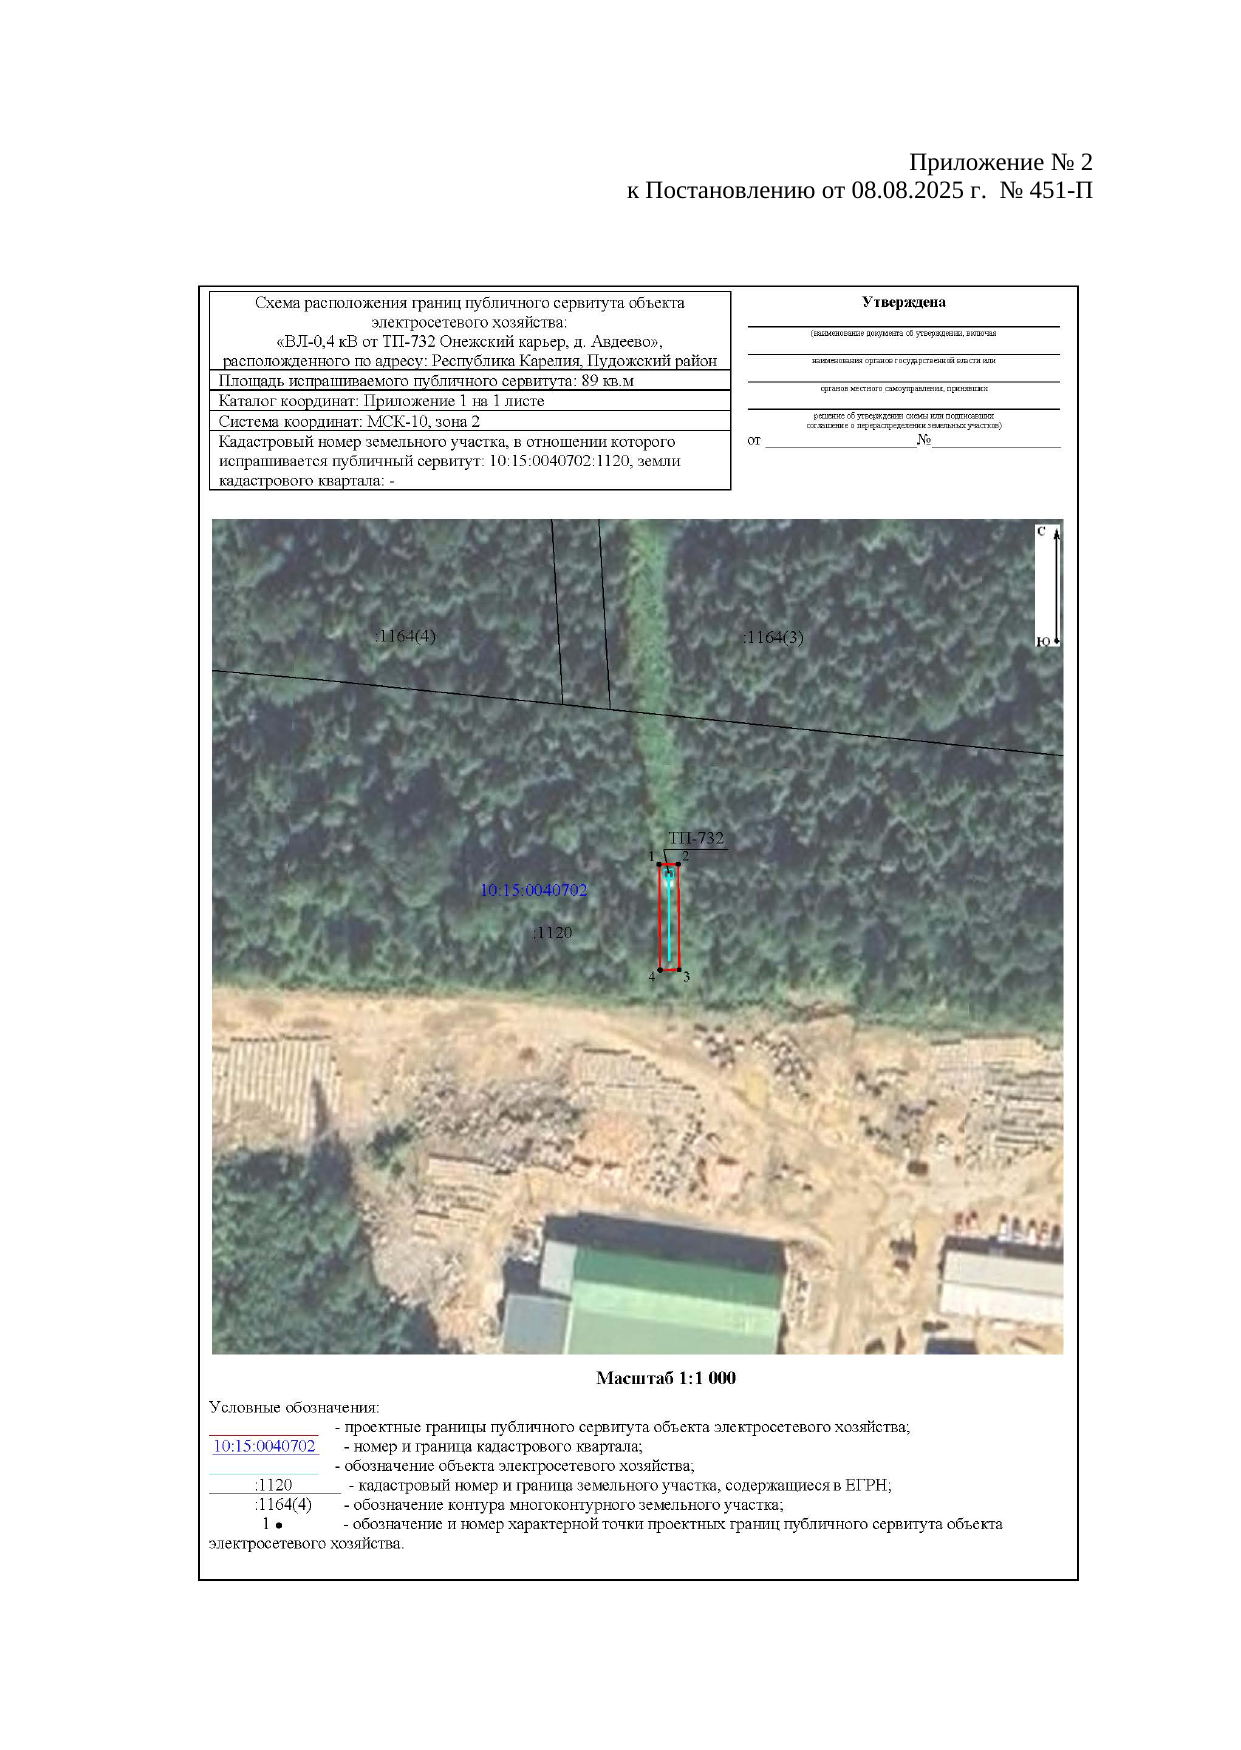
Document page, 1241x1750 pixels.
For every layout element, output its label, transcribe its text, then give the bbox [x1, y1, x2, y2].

text Приложение № 2 [131, 147, 1093, 176]
picture [131, 233, 1134, 1652]
text к Постановлению от 08.08.2025 г. № 451-П [131, 176, 1093, 204]
